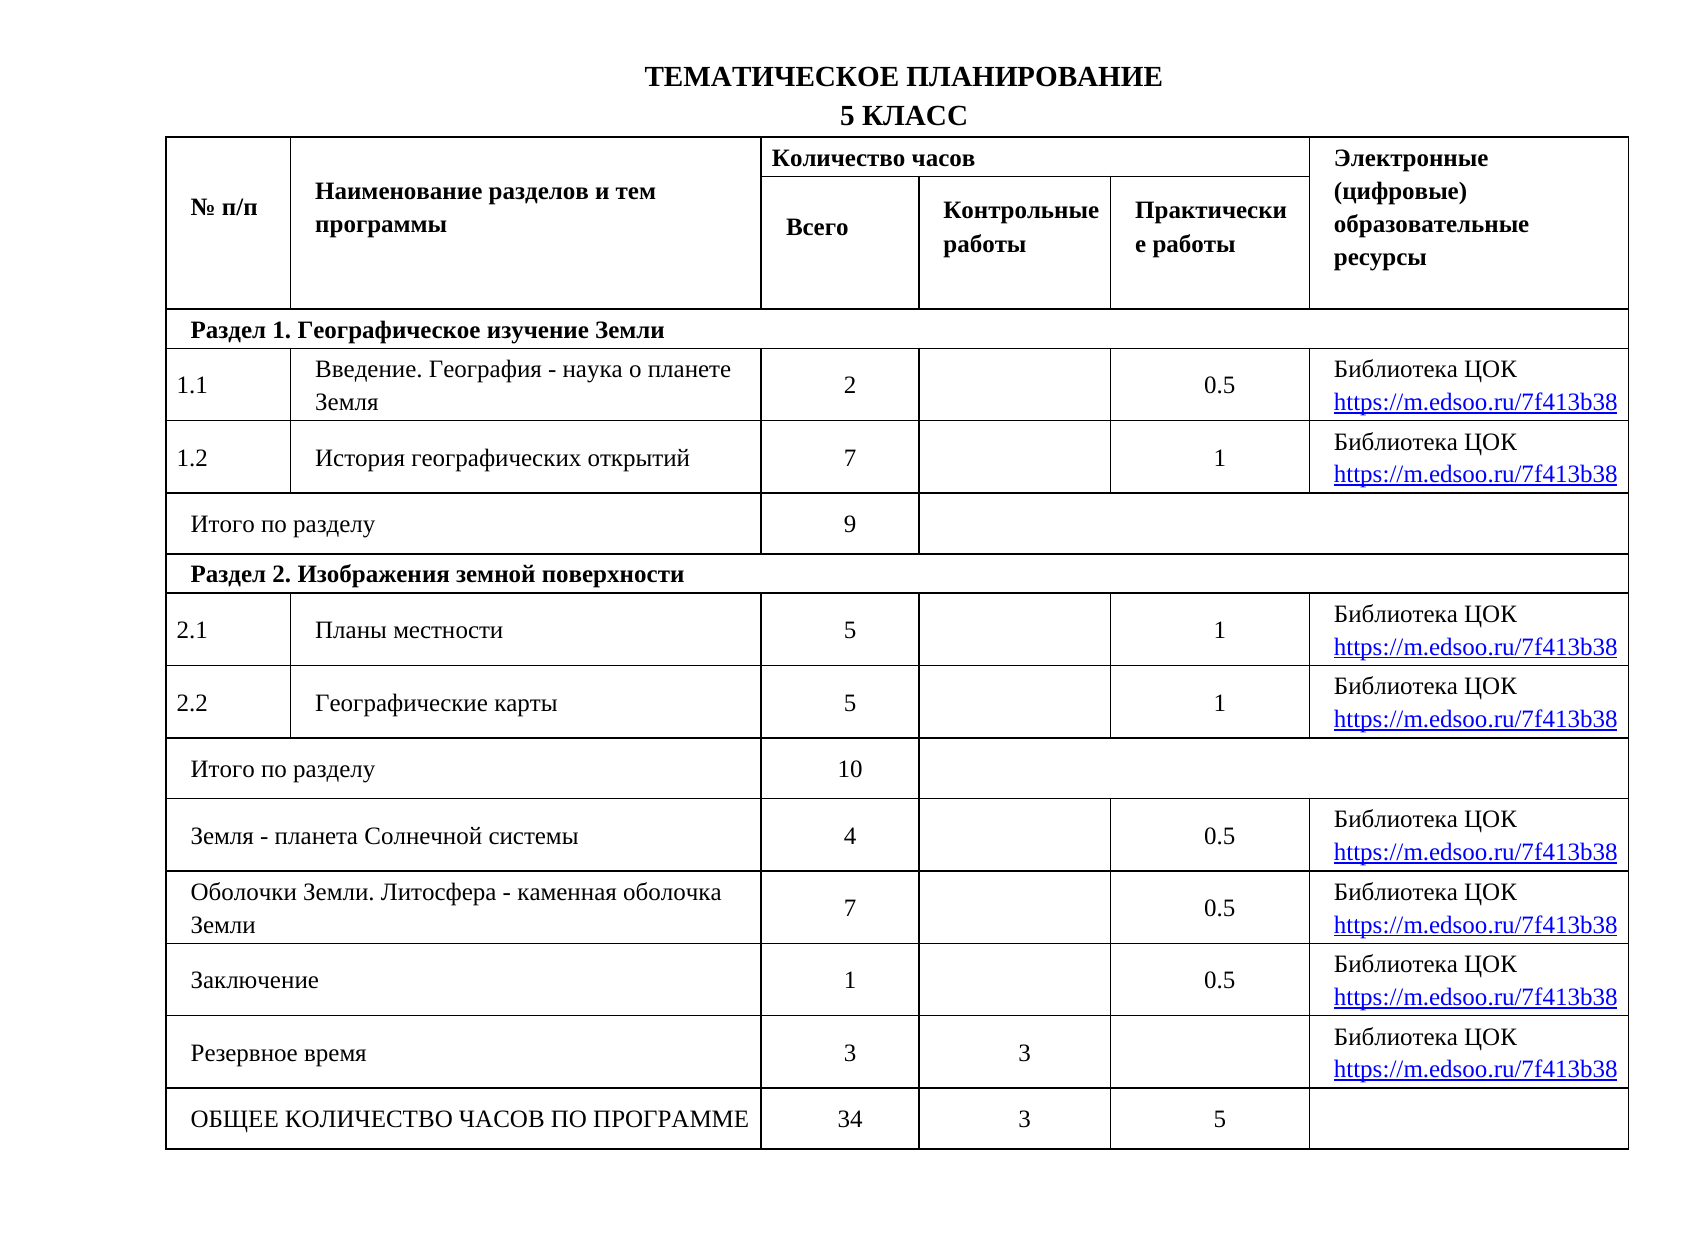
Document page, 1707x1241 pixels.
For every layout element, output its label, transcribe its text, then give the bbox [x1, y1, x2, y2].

table_cell [920, 944, 1110, 1015]
table_header Электронные (цифровые) образовательные ресурсы [1310, 138, 1628, 308]
table_cell ОБЩЕЕ КОЛИЧЕСТВО ЧАСОВ ПО ПРОГРАММЕ [167, 1089, 760, 1148]
table_cell 7 [762, 872, 918, 942]
table_cell [920, 872, 1110, 942]
table_cell Раздел 1. Географическое изучение Земли [167, 310, 1628, 347]
table_cell Библиотека ЦОК https://m.edsoo.ru/7f413b38 [1310, 594, 1628, 664]
table_cell Итого по разделу [167, 494, 760, 553]
table_cell 0.5 [1111, 944, 1309, 1015]
table_cell Всего [762, 177, 918, 308]
table_cell 2 [762, 349, 918, 420]
table_cell Библиотека ЦОК https://m.edsoo.ru/7f413b38 [1310, 799, 1628, 870]
table_cell Библиотека ЦОК https://m.edsoo.ru/7f413b38 [1310, 872, 1628, 942]
table_cell Библиотека ЦОК https://m.edsoo.ru/7f413b38 [1310, 421, 1628, 492]
text ТЕМАТИЧЕСКОЕ ПЛАНИРОВАНИЕ [190, 59, 1618, 93]
table_cell Итого по разделу [167, 739, 760, 798]
table_cell 34 [762, 1089, 918, 1148]
table_cell 5 [762, 666, 918, 737]
table_cell Резервное время [167, 1016, 760, 1087]
table_cell Земля - планета Солнечной системы [167, 799, 760, 870]
table_header Количество часов [762, 138, 1309, 176]
table_cell [920, 739, 1628, 798]
table_cell 3 [762, 1016, 918, 1087]
table_header № п/п [167, 138, 290, 308]
table_cell 1.2 [167, 421, 290, 492]
table_cell 9 [762, 494, 918, 553]
table_cell [920, 421, 1110, 492]
table_cell 1.1 [167, 349, 290, 420]
table_cell Библиотека ЦОК https://m.edsoo.ru/7f413b38 [1310, 666, 1628, 737]
table_cell Оболочки Земли. Литосфера - каменная оболочка Земли [167, 872, 760, 942]
table_cell [920, 799, 1110, 870]
table_cell Заключение [167, 944, 760, 1015]
table_cell [920, 666, 1110, 737]
table_cell 1 [1111, 666, 1309, 737]
table_cell 5 [762, 594, 918, 664]
table_cell 0.5 [1111, 349, 1309, 420]
table_cell 10 [762, 739, 918, 798]
table_cell Библиотека ЦОК https://m.edsoo.ru/7f413b38 [1310, 349, 1628, 420]
text 5 КЛАСС [190, 98, 1618, 131]
table_header Наименование разделов и тем программы [291, 138, 760, 308]
table_cell 2.2 [167, 666, 290, 737]
table_cell [920, 494, 1628, 553]
table_cell 3 [920, 1089, 1110, 1148]
table_cell 1 [1111, 594, 1309, 664]
table_cell Практические работы [1111, 177, 1309, 308]
table_cell Введение. География - наука о планете Земля [291, 349, 760, 420]
table_cell [920, 594, 1110, 664]
table_cell 2.1 [167, 594, 290, 664]
table_cell 1 [1111, 421, 1309, 492]
table_cell Раздел 2. Изображения земной поверхности [167, 555, 1628, 592]
table_cell Контрольные работы [920, 177, 1110, 308]
table_cell 0.5 [1111, 872, 1309, 942]
table_cell 4 [762, 799, 918, 870]
table_cell Библиотека ЦОК https://m.edsoo.ru/7f413b38 [1310, 1016, 1628, 1087]
table_cell 1 [762, 944, 918, 1015]
table_cell 0.5 [1111, 799, 1309, 870]
table_cell История географических открытий [291, 421, 760, 492]
table_cell Библиотека ЦОК https://m.edsoo.ru/7f413b38 [1310, 944, 1628, 1015]
table_cell [920, 349, 1110, 420]
table_cell 5 [1111, 1089, 1309, 1148]
table_cell Планы местности [291, 594, 760, 664]
table_cell [1310, 1089, 1628, 1148]
table_cell [1111, 1016, 1309, 1087]
table_cell 7 [762, 421, 918, 492]
table_cell 3 [920, 1016, 1110, 1087]
table_cell Географические карты [291, 666, 760, 737]
